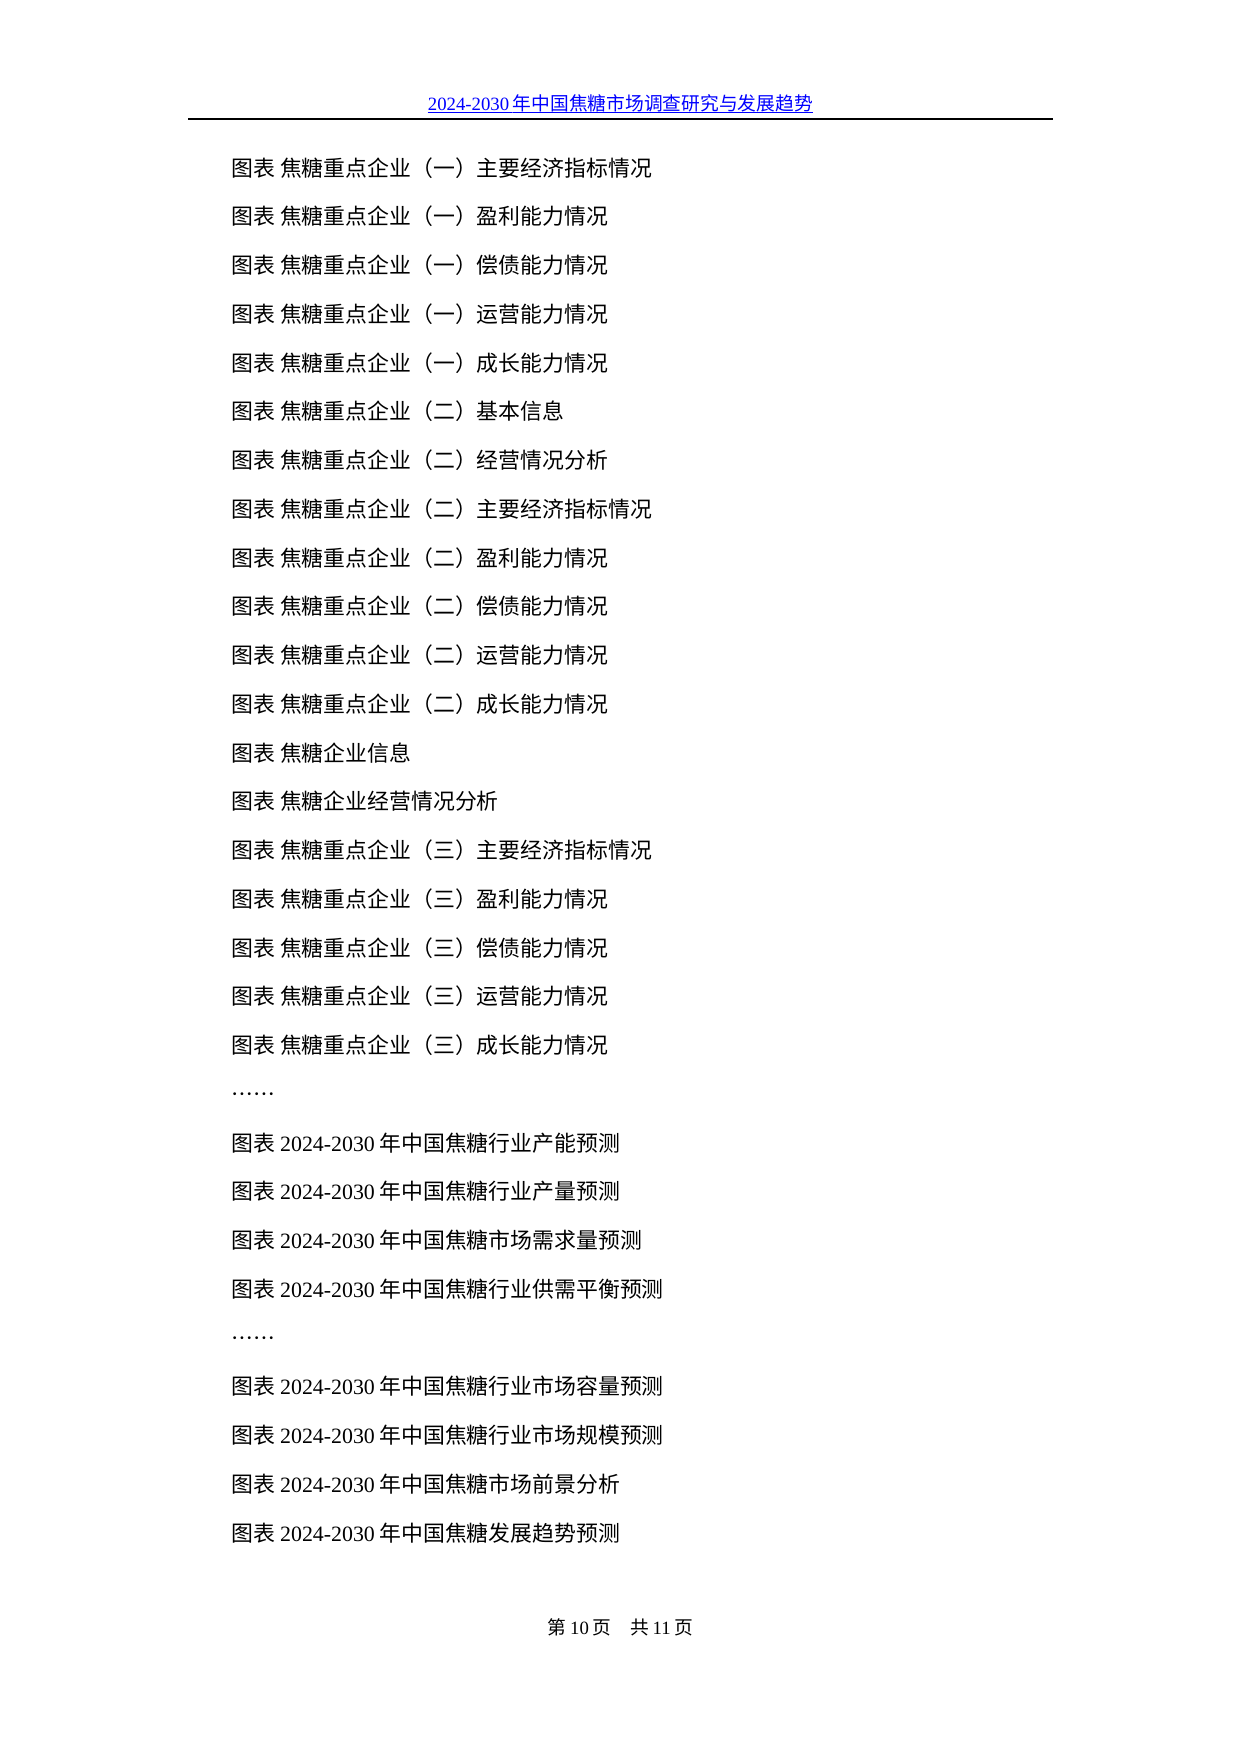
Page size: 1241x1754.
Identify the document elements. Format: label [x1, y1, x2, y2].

text [187, 150, 1053, 1548]
